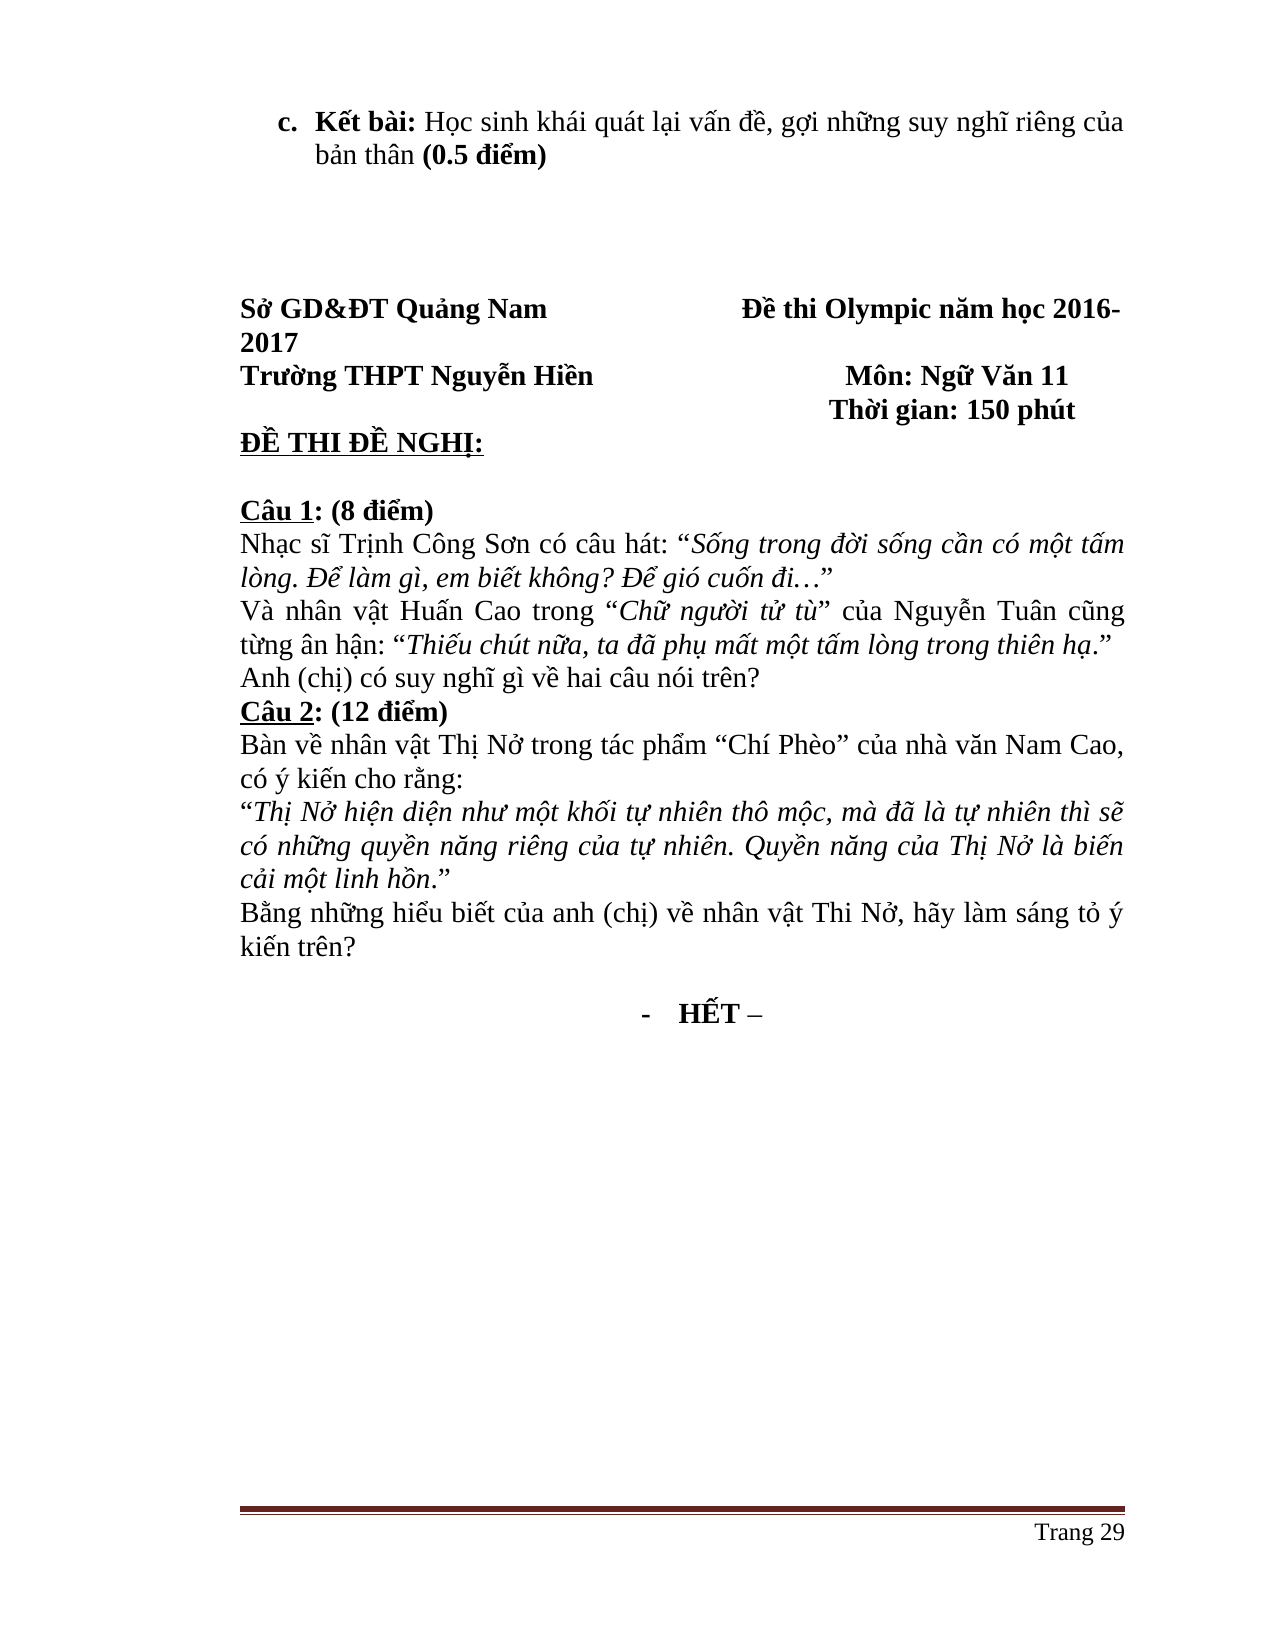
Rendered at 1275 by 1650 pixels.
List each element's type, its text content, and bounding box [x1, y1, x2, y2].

text Anh (chị) có suy nghĩ gì về hai câu nói trên? [240, 660, 1125, 694]
text Trường THPT Nguyễn Hiền Môn: Ngữ Văn 11 [240, 358, 1125, 392]
list HẾT – [277, 996, 1125, 1029]
text “Thị Nở hiện diện như một khối tự nhiên thô mộc, mà đã là tự nhiên thì sẽ có những quyền năng riêng của tự nhiên. Quyền năng của Thị Nở là biến cải một linh hồn.” [240, 794, 1125, 895]
text Thời gian: 150 phút [240, 392, 1125, 426]
text Sở GD&ĐT Quảng Đề thi Olympic năm học 2016-2017 [240, 291, 1125, 358]
text Câu 2: (12 điểm) [240, 694, 1125, 727]
text ĐỀ THI ĐỀ NGHỊ: [240, 426, 1125, 459]
text Nhạc sĩ Trịnh Công Sơn có câu hát: “Sống trong đời sống cần có một tấm lòng. Để làm gì, em biết không? Để gió cuốn đi…” [240, 526, 1125, 593]
text Và nhân vật Huấn Cao trong “Chữ người tử tù” của Nguyễn Tuân cũng từng ân hận: “Thiếu chút nữa, ta đã phụ mất một tấm lòng trong thiên hạ.” [240, 593, 1125, 660]
text Câu 1: (8 điểm) [240, 493, 1125, 526]
text Bàn về nhân vật Thị Nở trong tác phẩm “Chí Phèo” của nhà văn Nam Cao, có ý kiến cho rằng: [240, 727, 1125, 794]
text Bằng những hiểu biết của anh (chị) về nhân vật Thi Nở, hãy làm sáng tỏ ý kiến trên? [240, 895, 1125, 962]
list Kết bài: Học sinh khái quát lại vấn đề, gợi những suy nghĩ riêng của bản thân (0.5 điểm) [277, 104, 1125, 171]
